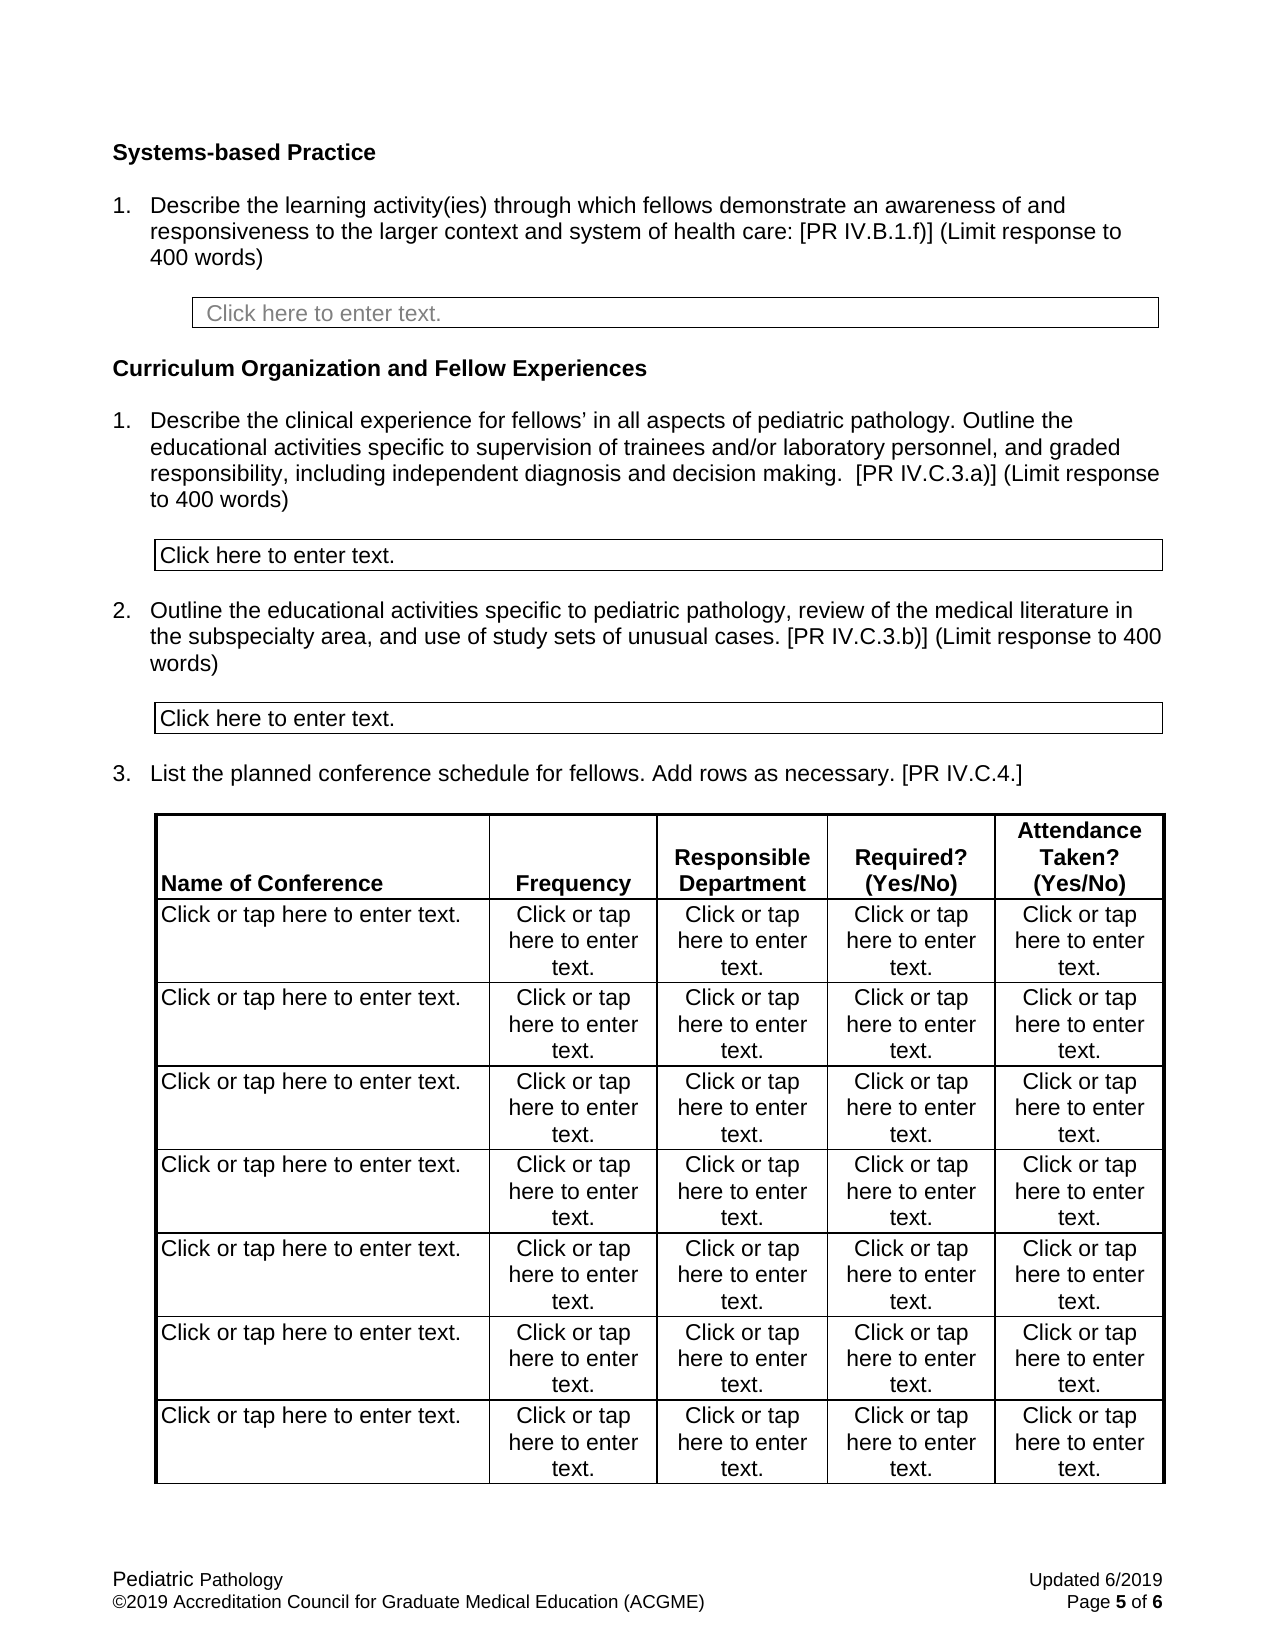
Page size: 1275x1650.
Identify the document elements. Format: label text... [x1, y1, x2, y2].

table_header Responsible Department [658, 816, 827, 898]
list Describe the clinical experience for fellows’ in all aspects of pediatric pathology. Outline the educational activities specific to supervision of trainees and/or laboratory personnel, and graded responsibility, including independent diagnosis and decision making. [PR IV.C.3.a)] (Limit response to 400 words) [112, 407, 1162, 513]
table_header Frequency [490, 816, 656, 898]
table_header Name of Conference [158, 816, 489, 898]
list Describe the learning activity(ies) through which fellows demonstrate an awareness of and responsiveness to the larger context and system of health care: [PR IV.B.1.f)] (Limit response to 400 words) [112, 192, 1162, 271]
table_header Required? (Yes/No) [828, 816, 994, 898]
list List the planned conference schedule for fellows. Add rows as necessary. [PR IV.C.4.] [112, 760, 1162, 786]
text Curriculum Organization and Fellow Experiences [112, 355, 1162, 381]
table_header [193, 298, 1158, 327]
text Systems-based Practice [112, 139, 1162, 165]
list Outline the educational activities specific to pediatric pathology, review of the medical literature in the subspecialty area, and use of study sets of unusual cases. [PR IV.C.3.b)] (Limit response to 400 words) [112, 597, 1162, 676]
table_header Attendance Taken? (Yes/No) [996, 816, 1162, 898]
